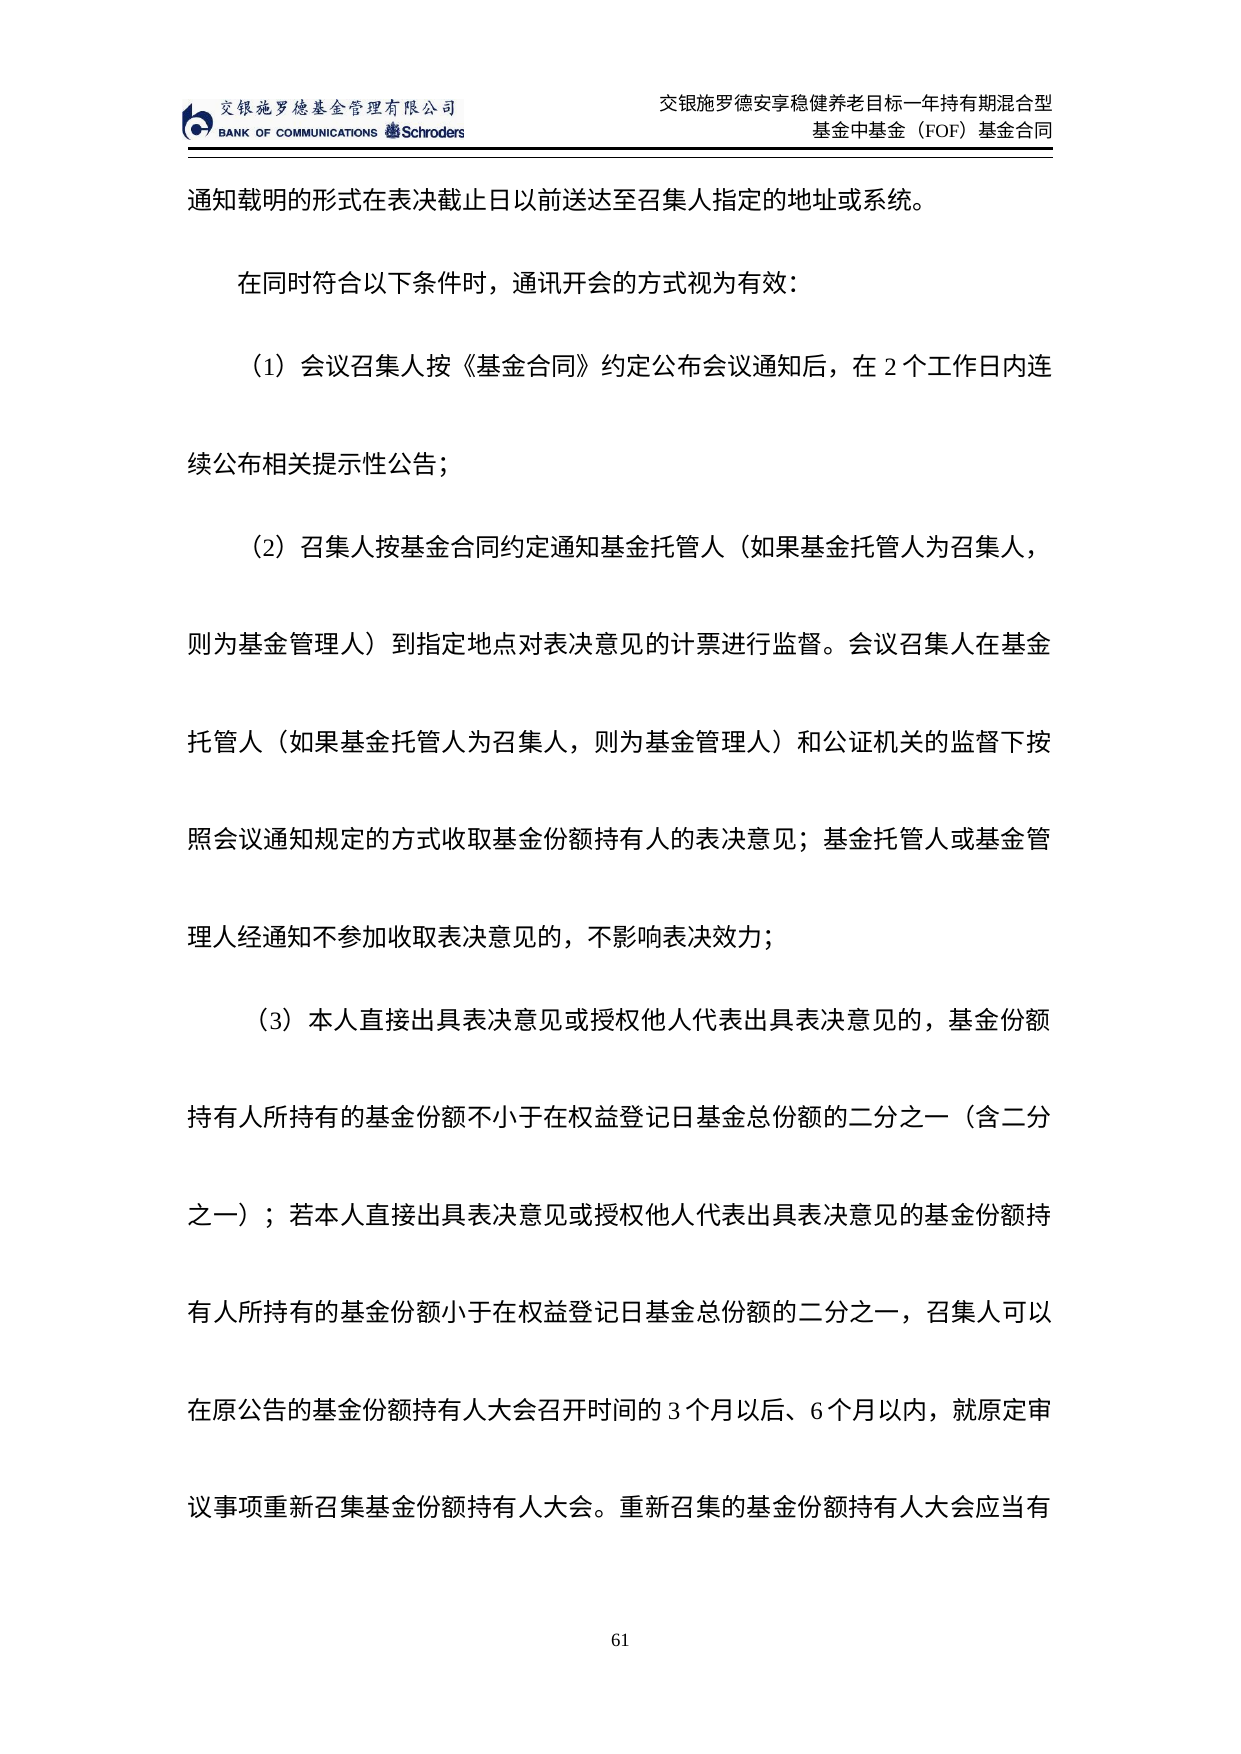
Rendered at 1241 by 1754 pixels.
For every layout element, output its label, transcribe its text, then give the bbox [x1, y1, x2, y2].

text （2）召集人按基金合同约定通知基金托管人（如果基金托管人为召集人，则为基金管理人）到指定地点对表决意见的计票进行监督。会议召集人在基金托管人（如果基金托管人为召集人，则为基金管理人）和公证机关的监督下按照会议通知规定的方式收取基金份额持有人的表决意见；基金托管人或基金管理人经通知不参加收取表决意见的，不影响表决效力； [187, 513, 1053, 968]
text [187, 166, 1053, 231]
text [187, 986, 1053, 1538]
picture [182, 99, 464, 140]
text （1）会议召集人按《基金合同》约定公布会议通知后，在2个工作日内连续公布相关提示性公告； [187, 332, 1053, 495]
text 在同时符合以下条件时，通讯开会的方式视为有效： [187, 249, 1053, 314]
